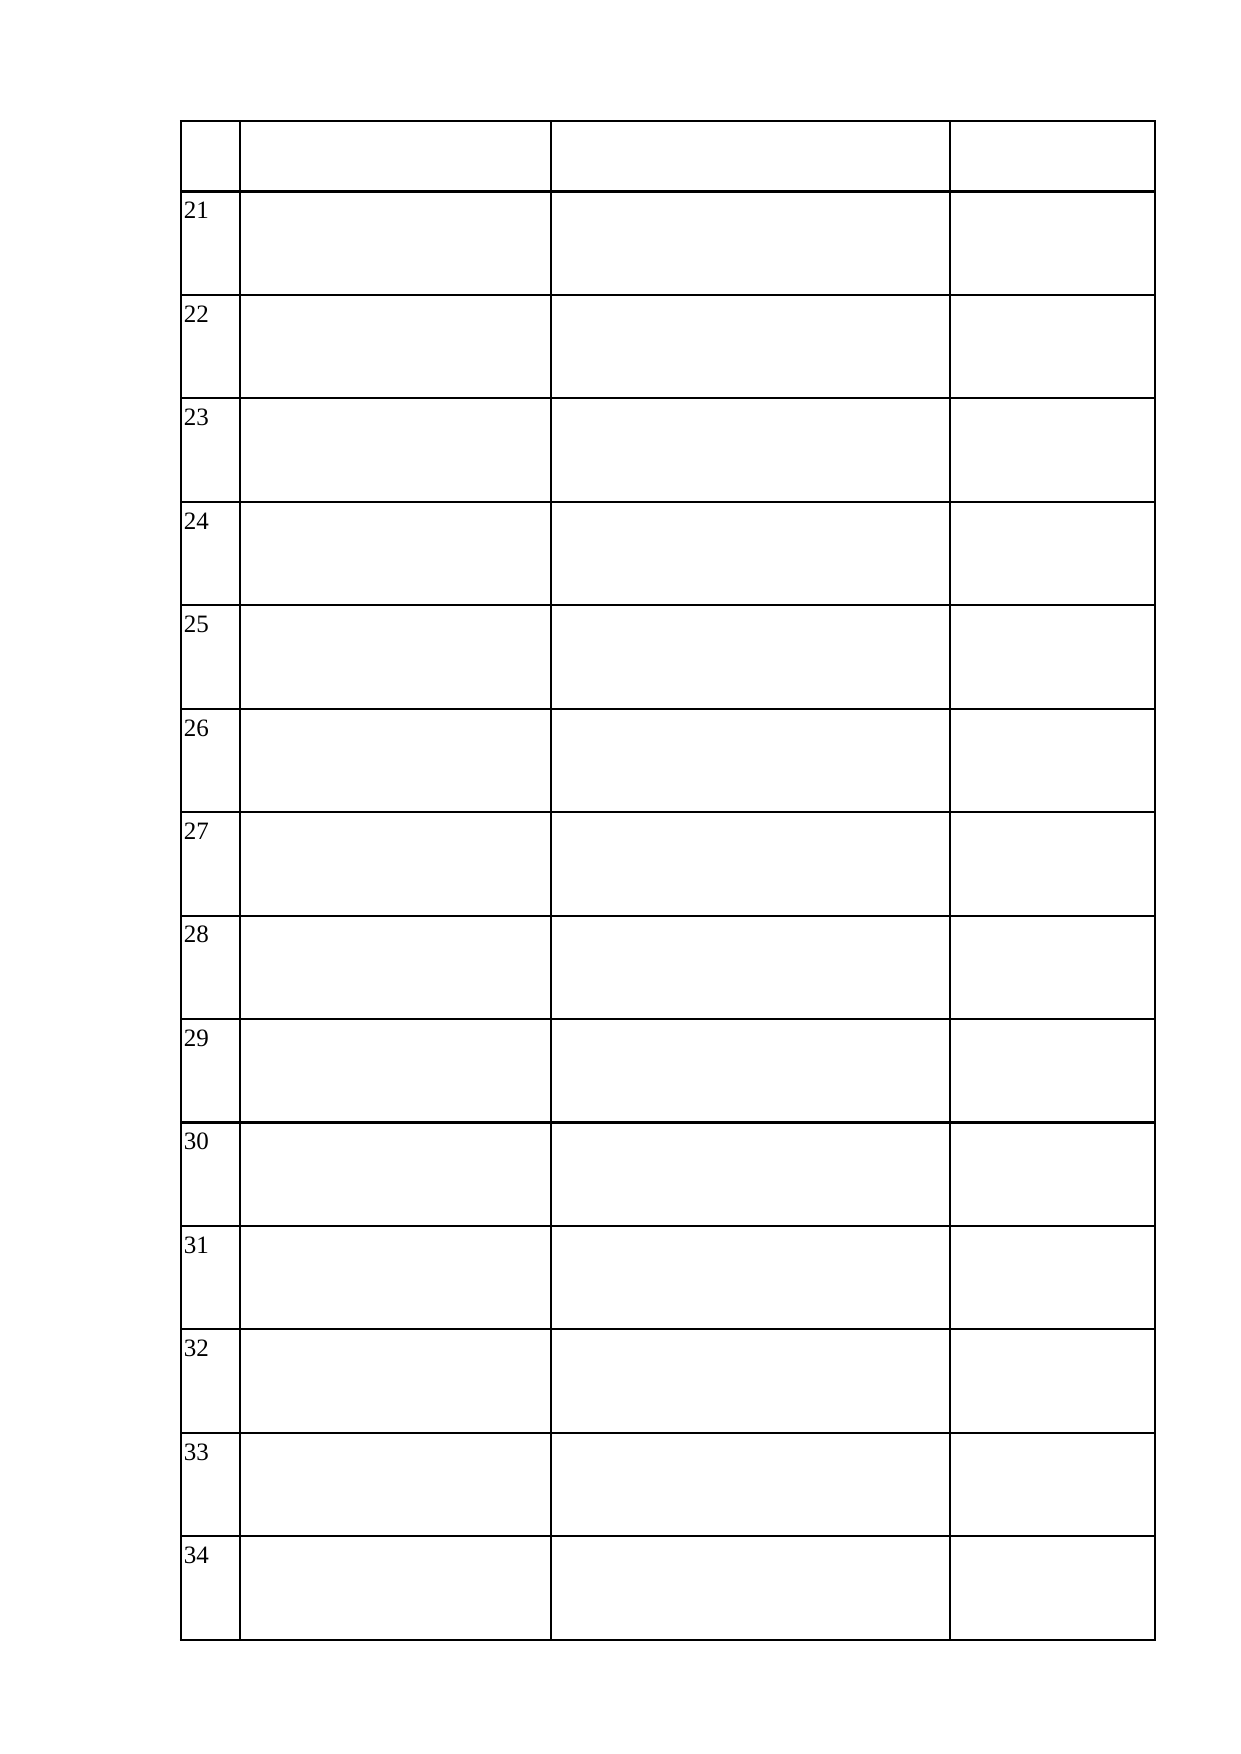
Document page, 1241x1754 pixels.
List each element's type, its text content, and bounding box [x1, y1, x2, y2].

table_cell [552, 1227, 949, 1328]
table_cell [552, 193, 949, 294]
table_cell [552, 606, 949, 708]
table_cell [951, 399, 1154, 501]
table_cell 23 [182, 399, 239, 501]
table_cell [552, 296, 949, 397]
table_cell [552, 813, 949, 914]
table_cell [951, 296, 1154, 397]
table_cell [241, 1330, 550, 1432]
table_cell [552, 1124, 949, 1225]
table_cell [241, 1227, 550, 1328]
table_cell [951, 193, 1154, 294]
table_cell [552, 1434, 949, 1535]
table_cell [241, 1537, 550, 1638]
table_cell 21 [182, 193, 239, 294]
table_cell [241, 1020, 550, 1121]
table_cell [241, 193, 550, 294]
table_cell [552, 503, 949, 604]
table_cell [951, 122, 1154, 190]
table_cell [951, 606, 1154, 708]
table_cell [552, 1020, 949, 1121]
table_cell [241, 1434, 550, 1535]
table_cell 31 [182, 1227, 239, 1328]
table_cell [241, 122, 550, 190]
table_cell 20 [182, 122, 239, 190]
table_cell 28 [182, 917, 239, 1018]
table_cell [951, 503, 1154, 604]
table_cell [241, 813, 550, 914]
table_cell [241, 296, 550, 397]
table_cell 33 [182, 1434, 239, 1535]
table_cell 29 [182, 1020, 239, 1121]
table_cell [241, 606, 550, 708]
table_cell [951, 1330, 1154, 1432]
table_cell [552, 1330, 949, 1432]
table_cell [241, 710, 550, 811]
table_cell 34 [182, 1537, 239, 1638]
table_cell [951, 1434, 1154, 1535]
table_cell [241, 917, 550, 1018]
table_cell 24 [182, 503, 239, 604]
table_cell [951, 917, 1154, 1018]
table_cell [951, 1537, 1154, 1638]
table_cell [552, 399, 949, 501]
table_cell [241, 1124, 550, 1225]
table_cell 32 [182, 1330, 239, 1432]
table_cell [951, 1020, 1154, 1121]
table_cell [552, 710, 949, 811]
table_cell 25 [182, 606, 239, 708]
table_cell 30 [182, 1124, 239, 1225]
table_cell [552, 917, 949, 1018]
table_cell [552, 1537, 949, 1638]
table_cell [951, 1227, 1154, 1328]
table_cell [951, 710, 1154, 811]
table_cell 26 [182, 710, 239, 811]
table_cell 22 [182, 296, 239, 397]
table_cell [241, 399, 550, 501]
table_cell [552, 122, 949, 190]
table_cell [951, 813, 1154, 914]
table_cell [951, 1124, 1154, 1225]
table_cell 27 [182, 813, 239, 914]
table_cell [241, 503, 550, 604]
